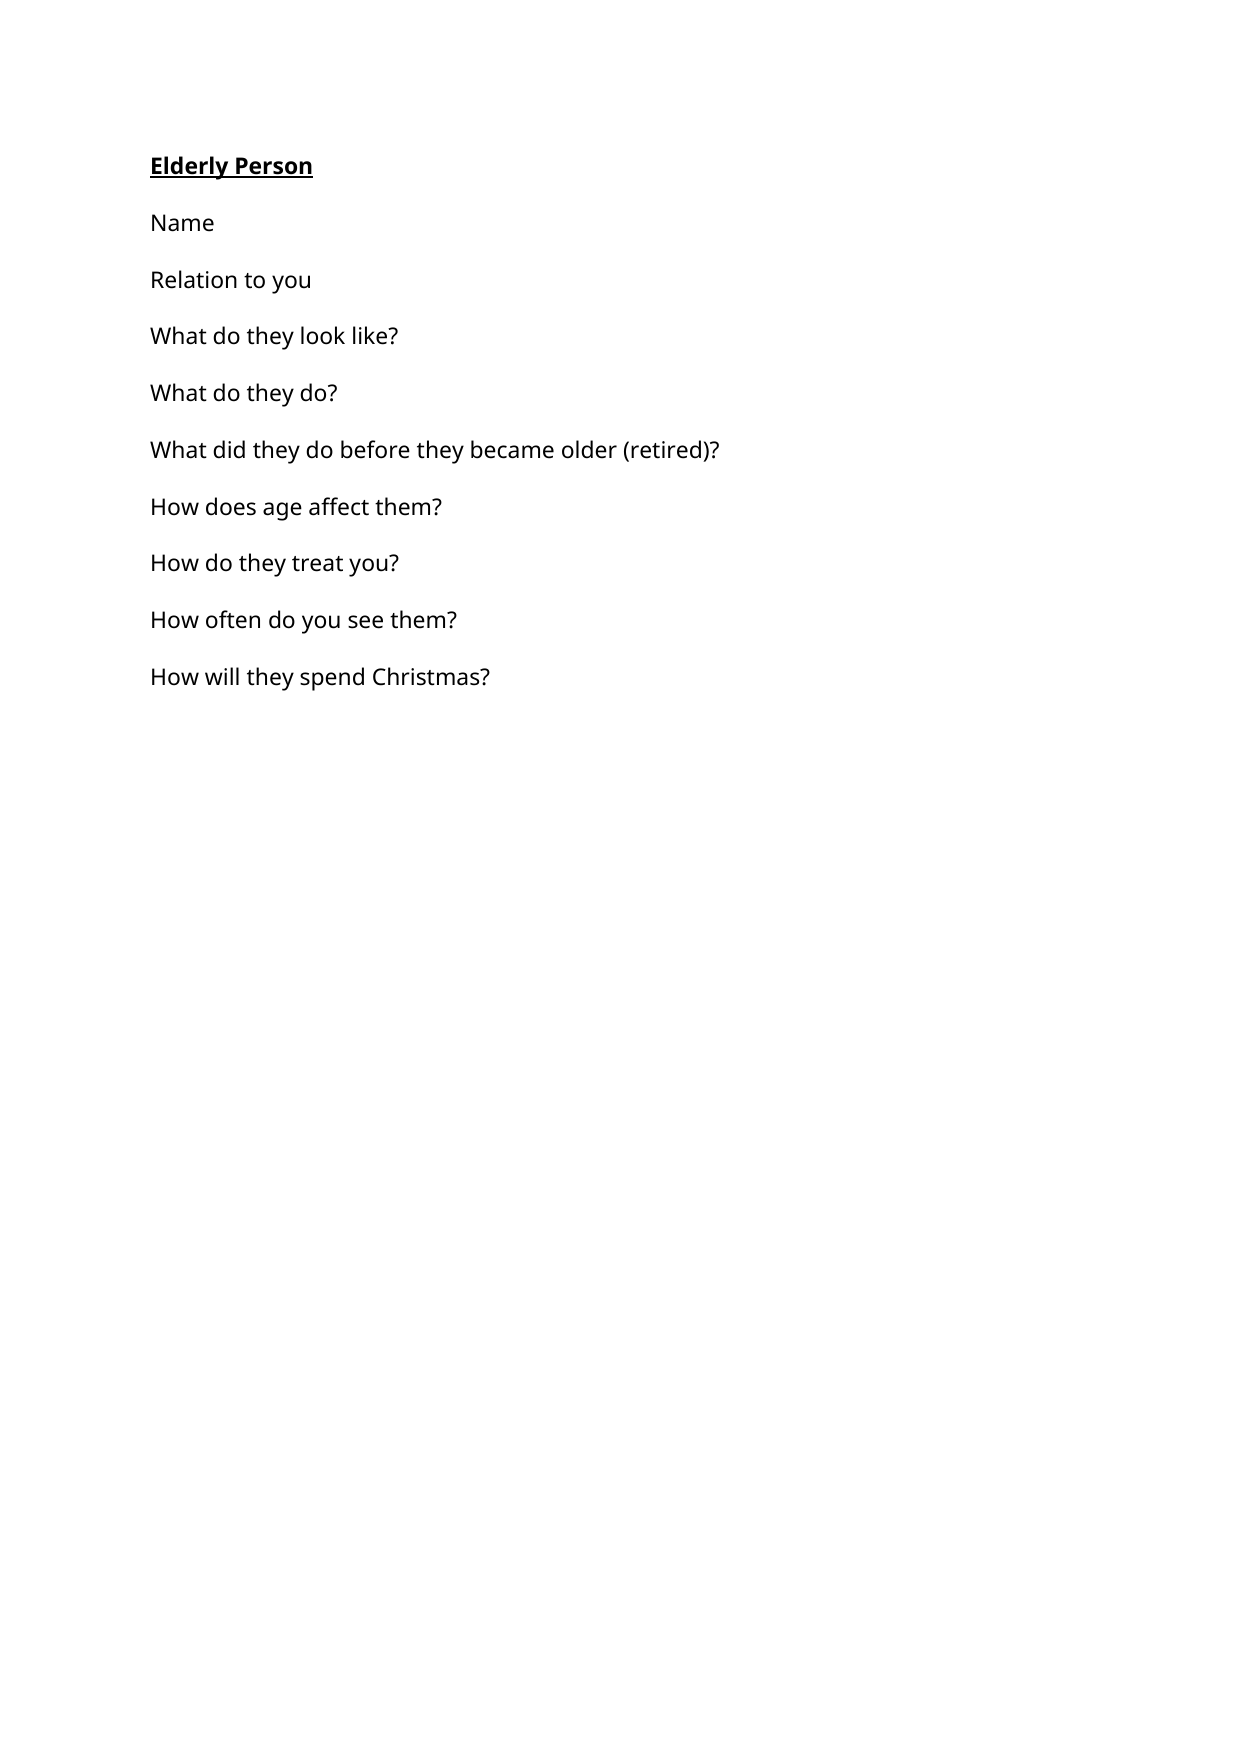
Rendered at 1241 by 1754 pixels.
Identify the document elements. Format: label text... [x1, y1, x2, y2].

text What do they look like? [150, 320, 1090, 352]
text Name [150, 207, 1090, 238]
text Elderly Person [150, 150, 1090, 181]
text How do they treat you? [150, 547, 1090, 579]
text How often do you see them? [150, 604, 1090, 635]
text What do they do? [150, 377, 1090, 408]
text How will they spend Christmas? [150, 661, 1090, 692]
text How does age affect them? [150, 491, 1090, 522]
text What did they do before they became older (retired)? [150, 434, 1090, 465]
text Relation to you [150, 263, 1090, 295]
